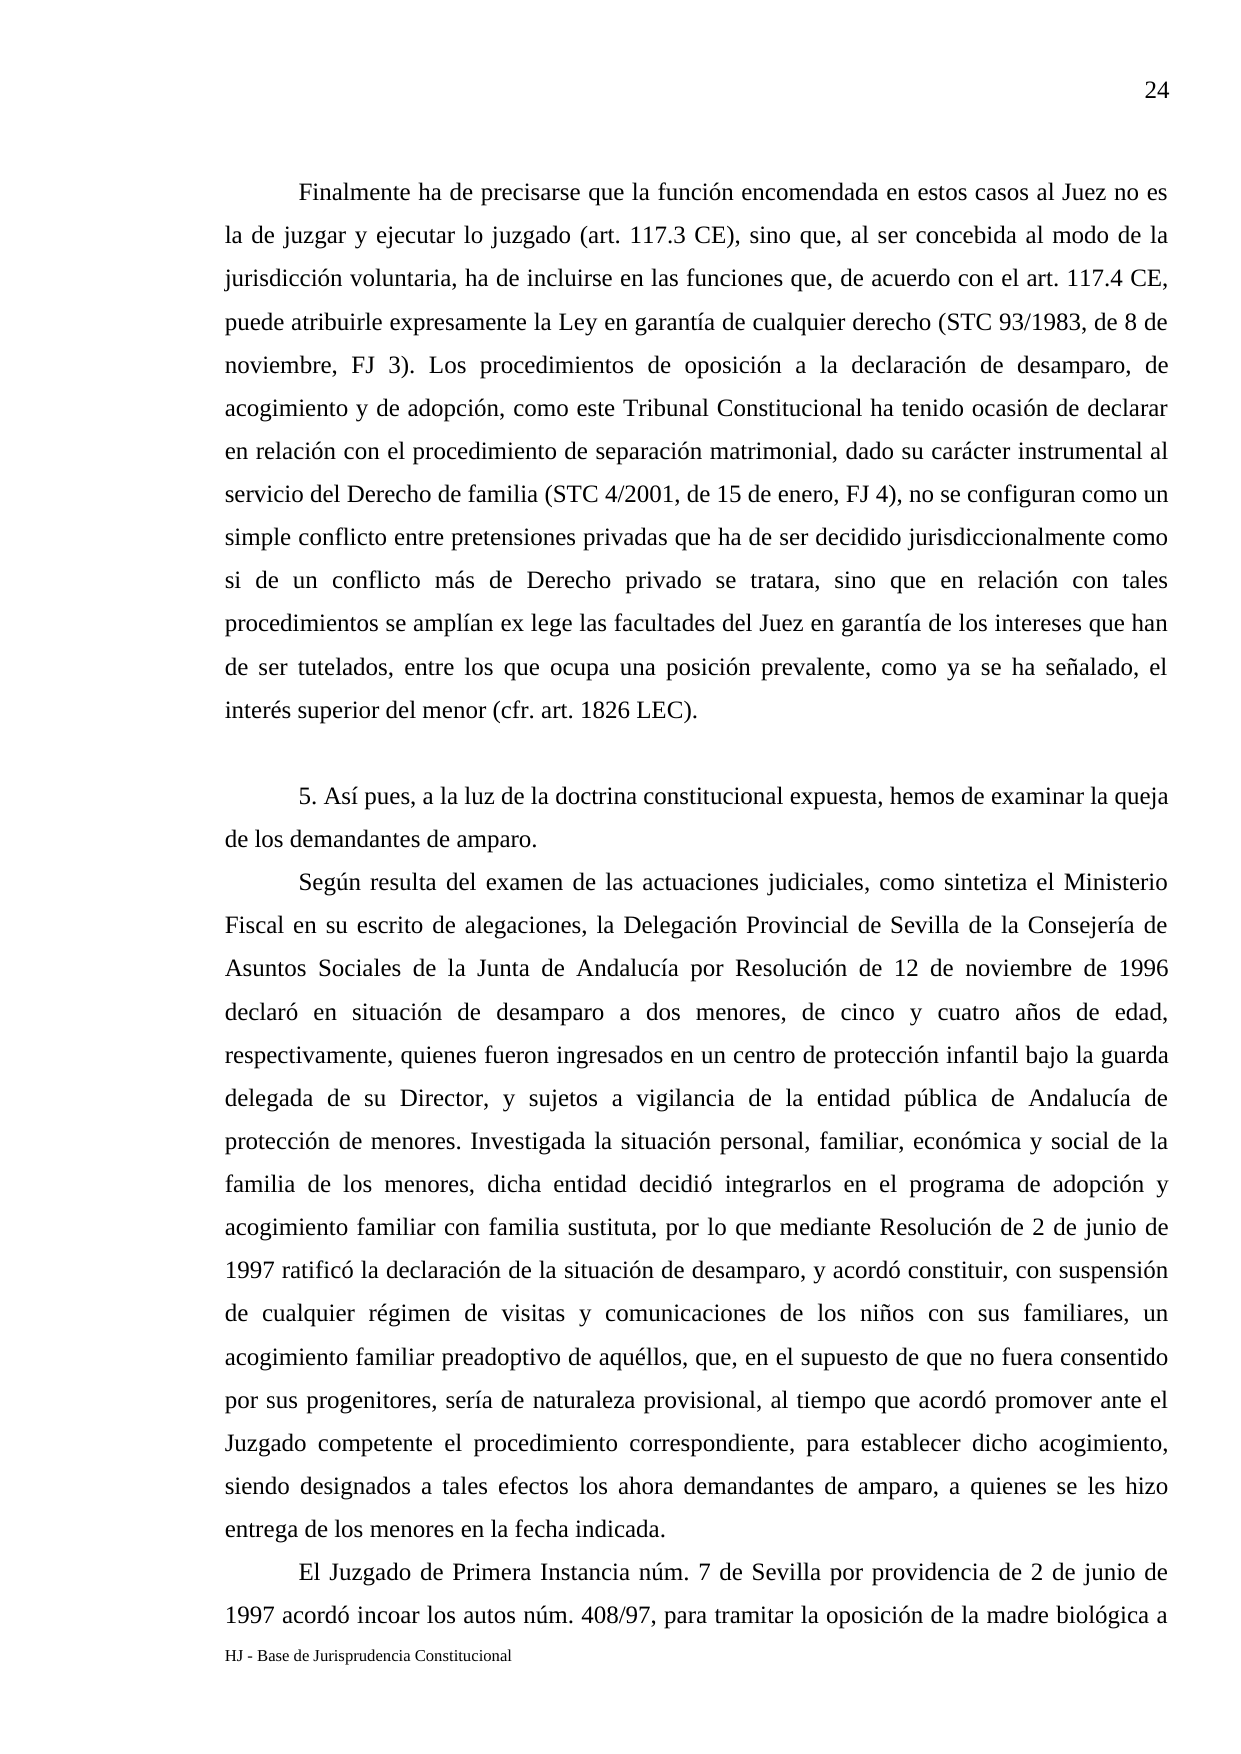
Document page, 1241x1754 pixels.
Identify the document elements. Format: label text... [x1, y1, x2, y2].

text Según resulta del examen de las actuaciones judiciales, como sintetiza el Ministerio Fiscal en su escrito de alegaciones, la Delegación Provincial de Sevilla de la Consejería de Asuntos Sociales de la Junta de Andalucía por Resolución de 12 de noviembre de 1996 declaró en situación de desamparo a dos menores, de cinco y cuatro años de edad, respectivamente, quienes fueron ingresados en un centro de protección infantil bajo la guarda delegada de su Director, y sujetos a vigilancia de la entidad pública de Andalucía de protección de menores. Investigada la situación personal, familiar, económica y social de la familia de los menores, dicha entidad decidió integrarlos en el programa de adopción y acogimiento familiar con familia sustituta, por lo que mediante Resolución de 2 de junio de 1997 ratificó la declaración de la situación de desamparo, y acordó constituir, con suspensión de cualquier régimen de visitas y comunicaciones de los niños con sus familiares, un acogimiento familiar preadoptivo de aquéllos, que, en el supuesto de que no fuera consentido por sus progenitores, sería de naturaleza provisional, al tiempo que acordó promover ante el Juzgado competente el procedimiento correspondiente, para establecer dicho acogimiento, siendo designados a tales efectos los ahora demandantes de amparo, a quienes se les hizo entrega de los menores en la fecha indicada. [224, 867, 1169, 1543]
text 5. Así pues, a la luz de la doctrina constitucional expuesta, hemos de examinar la queja de los demandantes de amparo. [224, 781, 1169, 853]
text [224, 1557, 1169, 1629]
text Finalmente ha de precisarse que la función encomendada en estos casos al Juez no es la de juzgar y ejecutar lo juzgado (art. 117.3 CE), sino que, al ser concebida al modo de la jurisdicción voluntaria, ha de incluirse en las funciones que, de acuerdo con el art. 117.4 CE, puede atribuirle expresamente la Ley en garantía de cualquier derecho (STC 93/1983, de 8 de noviembre, FJ 3). Los procedimientos de oposición a la declaración de desamparo, de acogimiento y de adopción, como este Tribunal Constitucional ha tenido ocasión de declarar en relación con el procedimiento de separación matrimonial, dado su carácter instrumental al servicio del Derecho de familia (STC 4/2001, de 15 de enero, FJ 4), no se configuran como un simple conflicto entre pretensiones privadas que ha de ser decidido jurisdiccionalmente como si de un conflicto más de Derecho privado se tratara, sino que en relación con tales procedimientos se amplían ex lege las facultades del Juez en garantía de los intereses que han de ser tutelados, entre los que ocupa una posición prevalente, como ya se ha señalado, el interés superior del menor (cfr. art. 1826 LEC). [224, 177, 1169, 723]
